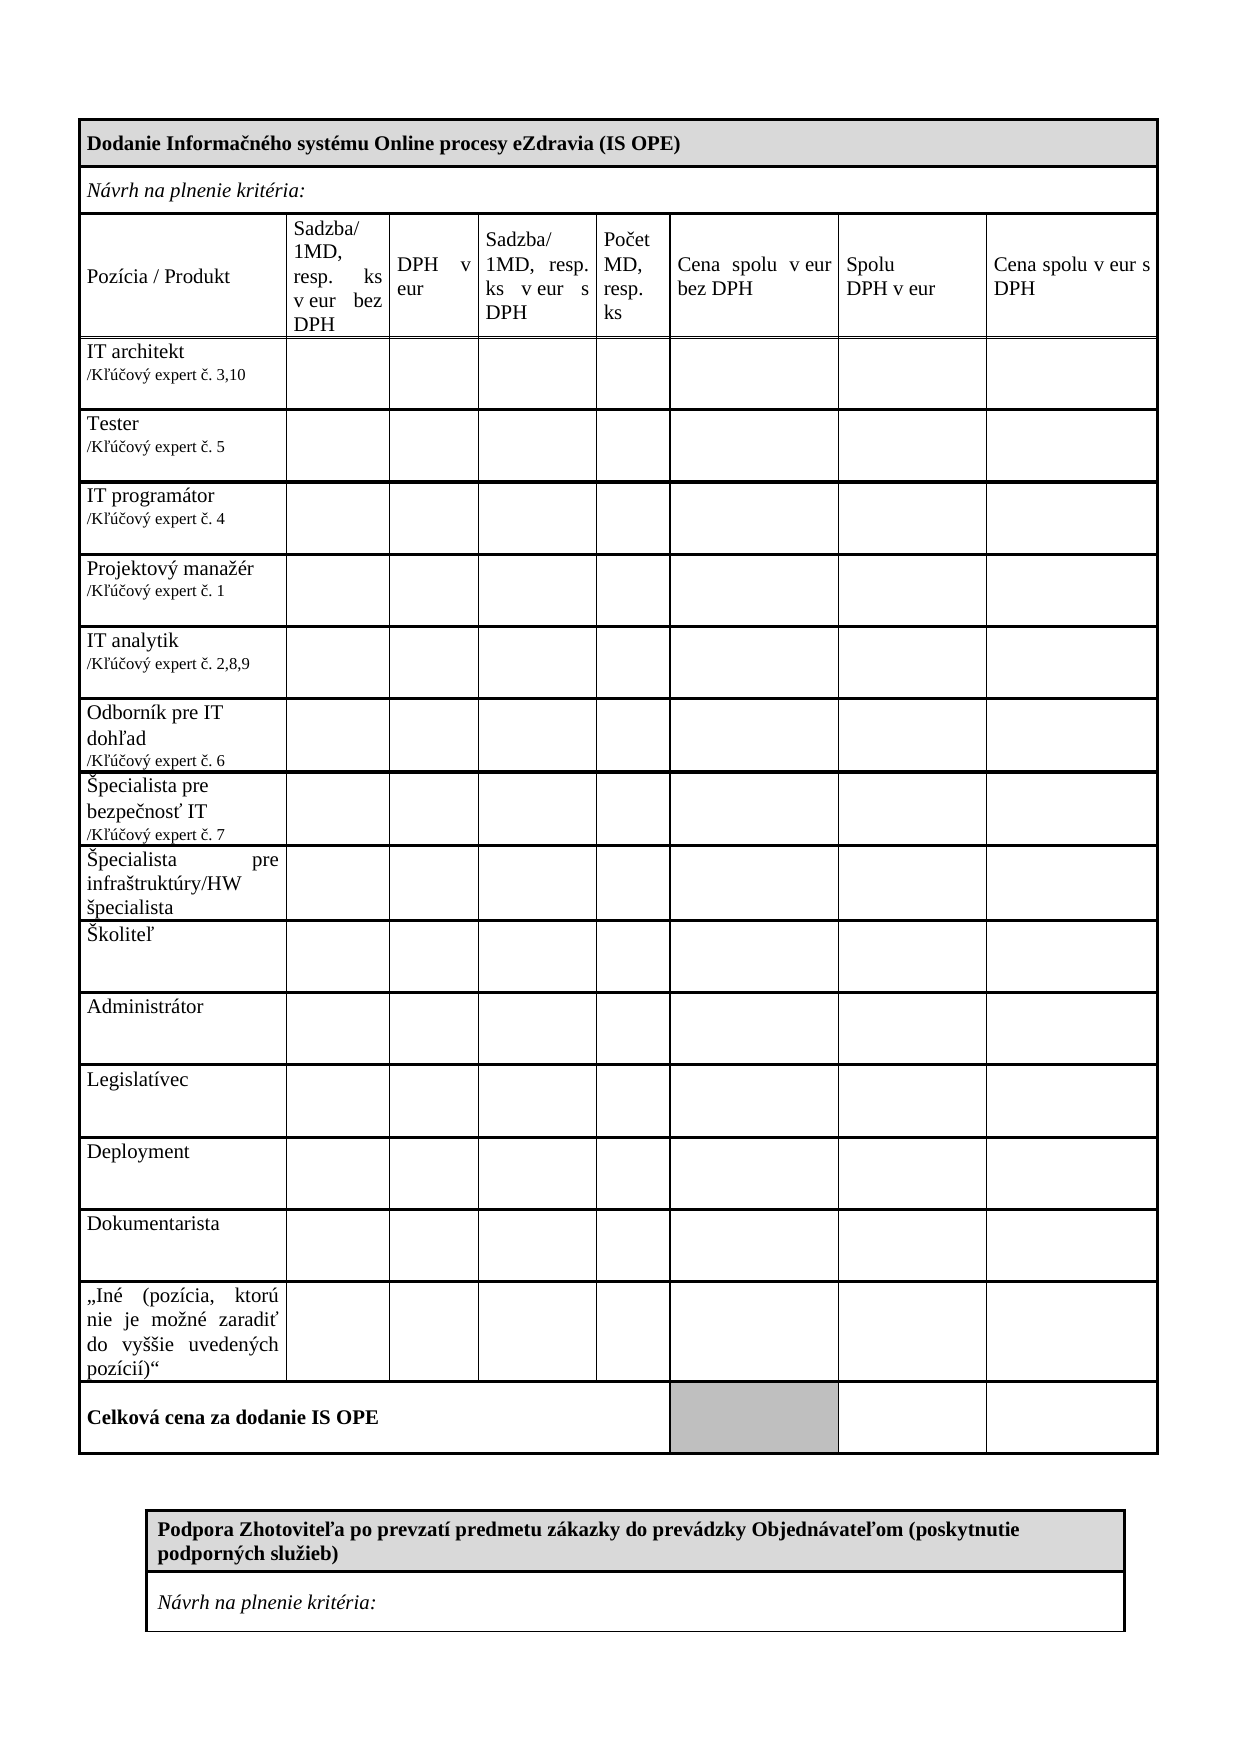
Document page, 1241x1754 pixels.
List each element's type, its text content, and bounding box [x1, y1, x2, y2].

table_cell [390, 1139, 478, 1208]
table_cell [479, 1211, 596, 1280]
table_cell [987, 700, 1156, 770]
table_cell [987, 847, 1156, 919]
table_cell Cena spolu v eur bez DPH [671, 215, 838, 336]
table_cell Administrátor [81, 994, 286, 1063]
table_cell [390, 556, 478, 625]
table_cell [839, 1383, 986, 1452]
table_cell [671, 994, 838, 1063]
table_cell [597, 411, 669, 480]
table_cell [671, 774, 838, 843]
table_cell [390, 484, 478, 553]
table_cell [287, 847, 389, 919]
table_cell [479, 994, 596, 1063]
table_cell [287, 556, 389, 625]
table_cell [597, 556, 669, 625]
table_cell [597, 1139, 669, 1208]
table_cell [287, 1066, 389, 1136]
table_cell Špecialista pre infraštruktúry/HW špecialista [81, 847, 286, 919]
table_cell DPH v eur [390, 215, 478, 336]
table_cell Školiteľ [81, 922, 286, 991]
table_cell [390, 1211, 478, 1280]
table_cell [671, 1211, 838, 1280]
table_cell Projektový manažér /Kľúčový expert č. 1 [81, 556, 286, 625]
table_cell [479, 1066, 596, 1136]
table_cell [390, 922, 478, 991]
table_cell [671, 411, 838, 480]
table_cell Spolu DPH v eur [839, 215, 986, 336]
table_cell [987, 922, 1156, 991]
table_cell [671, 1139, 838, 1208]
table_cell [390, 339, 478, 408]
table_cell Celková cena za dodanie IS OPE [81, 1383, 669, 1452]
table_cell [390, 628, 478, 697]
table_cell Deployment [81, 1139, 286, 1208]
table_cell [987, 484, 1156, 553]
table_cell [987, 994, 1156, 1063]
table_cell Legislatívec [81, 1066, 286, 1136]
table_cell [987, 411, 1156, 480]
table_cell [839, 628, 986, 697]
table_cell [479, 556, 596, 625]
table_cell [671, 556, 838, 625]
table_cell [671, 484, 838, 553]
table_cell IT architekt /Kľúčový expert č. 3,10 [81, 339, 286, 408]
table_cell Pozícia / Produkt [81, 215, 286, 336]
table_cell [597, 922, 669, 991]
table_cell [839, 994, 986, 1063]
table_cell [839, 1283, 986, 1379]
table_cell [839, 339, 986, 408]
table_cell [597, 847, 669, 919]
table_cell [479, 1283, 596, 1379]
table_cell Dokumentarista [81, 1211, 286, 1280]
table_cell [839, 411, 986, 480]
table_cell Špecialista pre bezpečnosť IT /Kľúčový expert č. 7 [81, 774, 286, 843]
table_cell [597, 1283, 669, 1379]
table_cell [987, 774, 1156, 843]
table_header Dodanie Informačného systému Online procesy eZdravia (IS OPE) [81, 121, 1156, 165]
table_cell „Iné (pozícia, ktorú nie je možné zaradiť do vyššie uvedených pozícií)“ [81, 1283, 286, 1379]
table_cell [987, 1283, 1156, 1379]
table_cell [839, 1139, 986, 1208]
table_cell [987, 1383, 1156, 1452]
table_cell Sadzba/1MD, resp. ks v eur bez DPH [287, 215, 389, 336]
table_cell [390, 411, 478, 480]
table_cell [839, 774, 986, 843]
table_cell [479, 700, 596, 770]
table_cell [479, 484, 596, 553]
table_cell Tester /Kľúčový expert č. 5 [81, 411, 286, 480]
table_header Podpora Zhotoviteľa po prevzatí predmetu zákazky do prevádzky Objednávateľom (poskytnutie podporných služieb) [148, 1512, 1123, 1570]
table_cell Cena spolu v eur s DPH [987, 215, 1156, 336]
table_cell [390, 700, 478, 770]
table_cell [287, 922, 389, 991]
table_cell [390, 1283, 478, 1379]
table_cell Návrh na plnenie kritéria: [81, 168, 1156, 212]
table_cell IT analytik /Kľúčový expert č. 2,8,9 [81, 628, 286, 697]
table_cell [287, 1139, 389, 1208]
table_cell [597, 628, 669, 697]
table_cell [839, 1211, 986, 1280]
table_cell [671, 339, 838, 408]
table_cell [390, 847, 478, 919]
table_cell [287, 1283, 389, 1379]
table_cell Návrh na plnenie kritéria: [148, 1573, 1123, 1631]
table_cell [839, 700, 986, 770]
table_cell [287, 994, 389, 1063]
table_cell [597, 1066, 669, 1136]
table_cell IT programátor /Kľúčový expert č. 4 [81, 484, 286, 553]
table_cell [287, 484, 389, 553]
table_cell [671, 700, 838, 770]
table_cell [839, 556, 986, 625]
table_cell Odborník pre IT dohľad /Kľúčový expert č. 6 [81, 700, 286, 770]
table_cell [987, 1211, 1156, 1280]
table_cell [287, 628, 389, 697]
table_cell [597, 484, 669, 553]
table_cell [597, 1211, 669, 1280]
table_cell [390, 1066, 478, 1136]
table_cell [839, 484, 986, 553]
table_cell Počet MD, resp. ks [597, 215, 669, 336]
table_cell [479, 628, 596, 697]
table_cell [671, 1383, 838, 1452]
table_cell [287, 1211, 389, 1280]
table_cell [987, 339, 1156, 408]
table_cell [390, 994, 478, 1063]
table_cell [479, 1139, 596, 1208]
table_cell [839, 847, 986, 919]
table_cell [987, 556, 1156, 625]
table_cell [479, 774, 596, 843]
table_cell [671, 847, 838, 919]
table_cell [597, 339, 669, 408]
table_cell [287, 339, 389, 408]
table_cell [287, 774, 389, 843]
table_cell [287, 700, 389, 770]
table_cell [479, 339, 596, 408]
table_cell [479, 847, 596, 919]
table_cell [597, 700, 669, 770]
table_cell [671, 1066, 838, 1136]
table_cell [987, 1066, 1156, 1136]
table_cell [671, 922, 838, 991]
table_cell [839, 1066, 986, 1136]
table_cell [287, 411, 389, 480]
table_cell [390, 774, 478, 843]
table_cell [839, 922, 986, 991]
table_cell [671, 628, 838, 697]
table_cell [987, 628, 1156, 697]
table_cell [479, 922, 596, 991]
table_cell [479, 411, 596, 480]
table_cell [597, 994, 669, 1063]
table_cell [597, 774, 669, 843]
table_cell Sadzba/1MD, resp. ks v eur s DPH [479, 215, 596, 336]
table_cell [671, 1283, 838, 1379]
table_cell [987, 1139, 1156, 1208]
